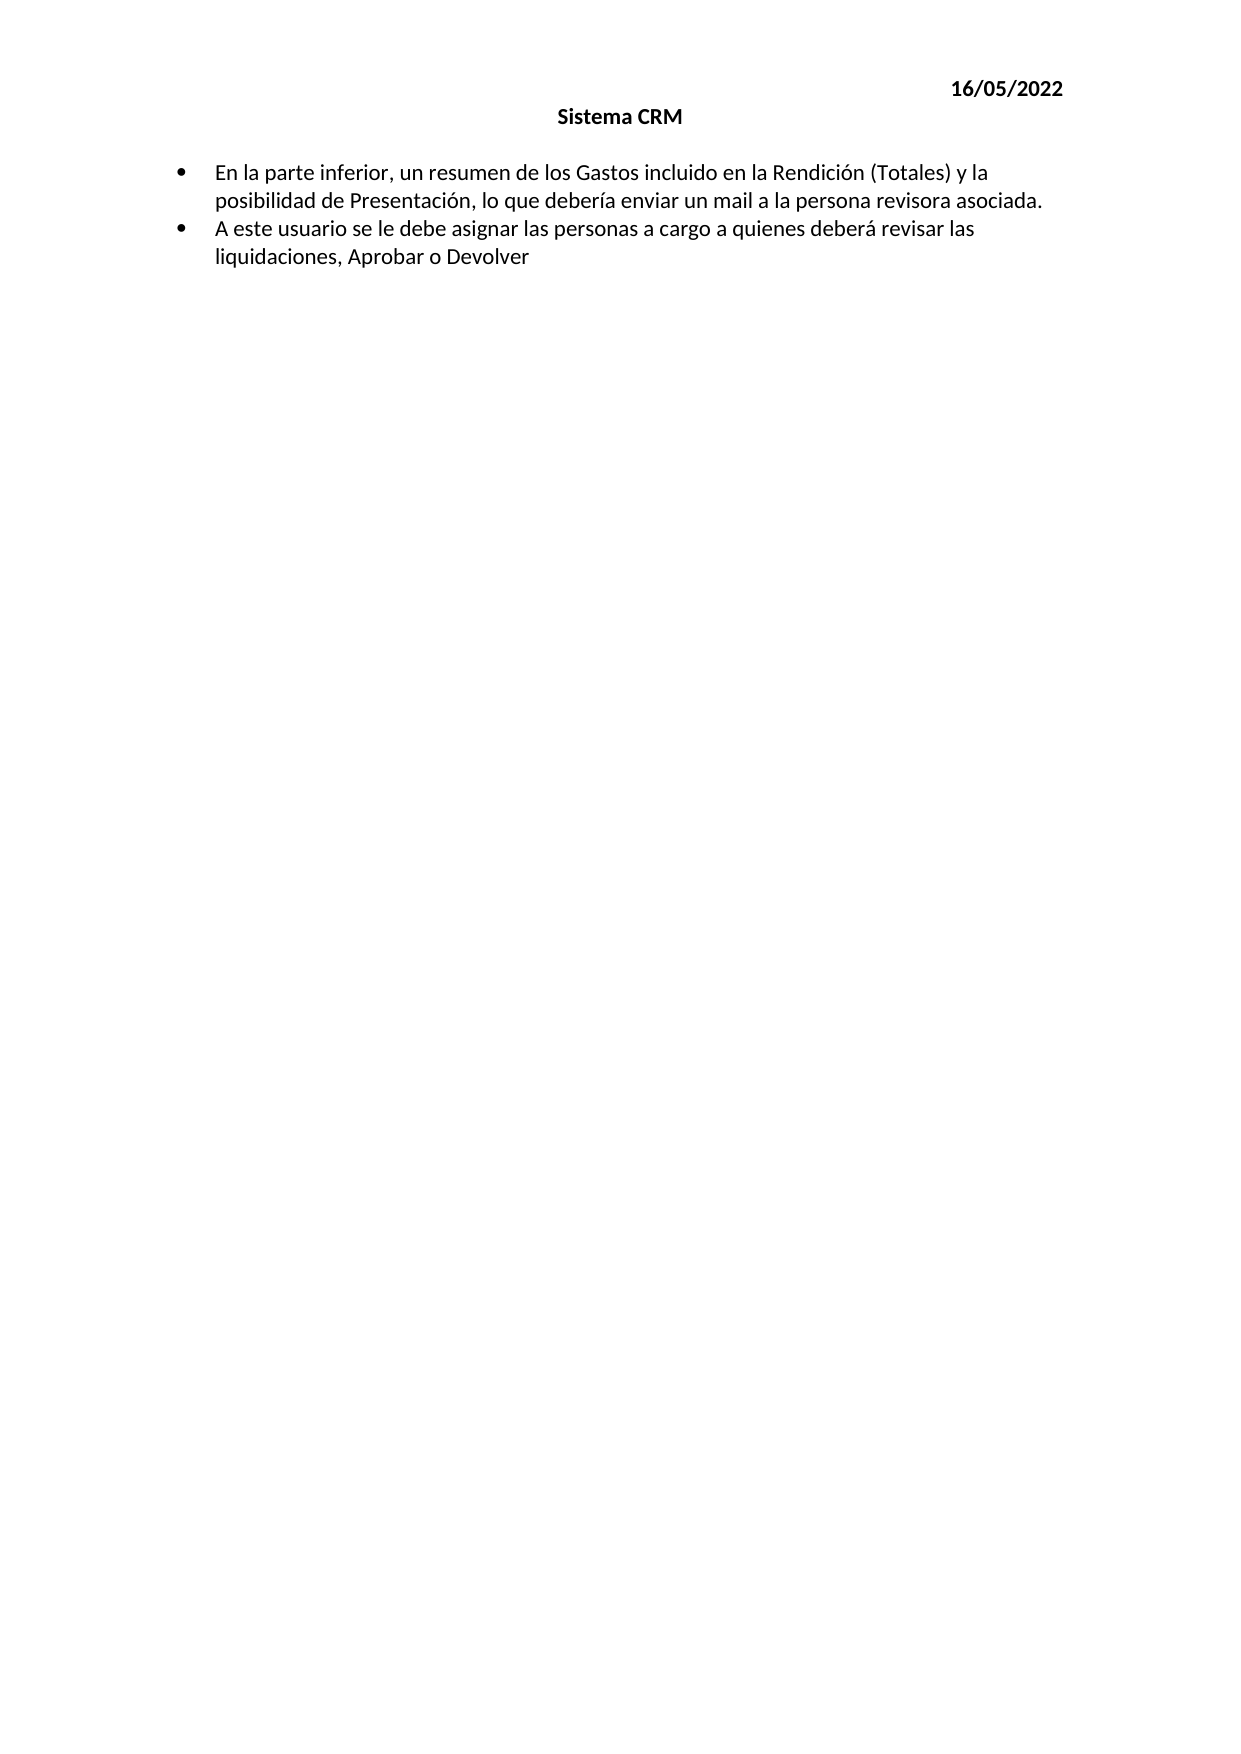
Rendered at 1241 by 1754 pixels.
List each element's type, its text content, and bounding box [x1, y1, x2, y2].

list En la parte inferior, un resumen de los Gastos incluido en la Rendición (Totales) y la posibilidad de Presentación, lo que debería enviar un mail a la persona revisora asociada. [177, 158, 1063, 214]
list A este usuario se le debe asignar las personas a cargo a quienes deberá revisar las liquidaciones, Aprobar o Devolver [177, 214, 1063, 270]
